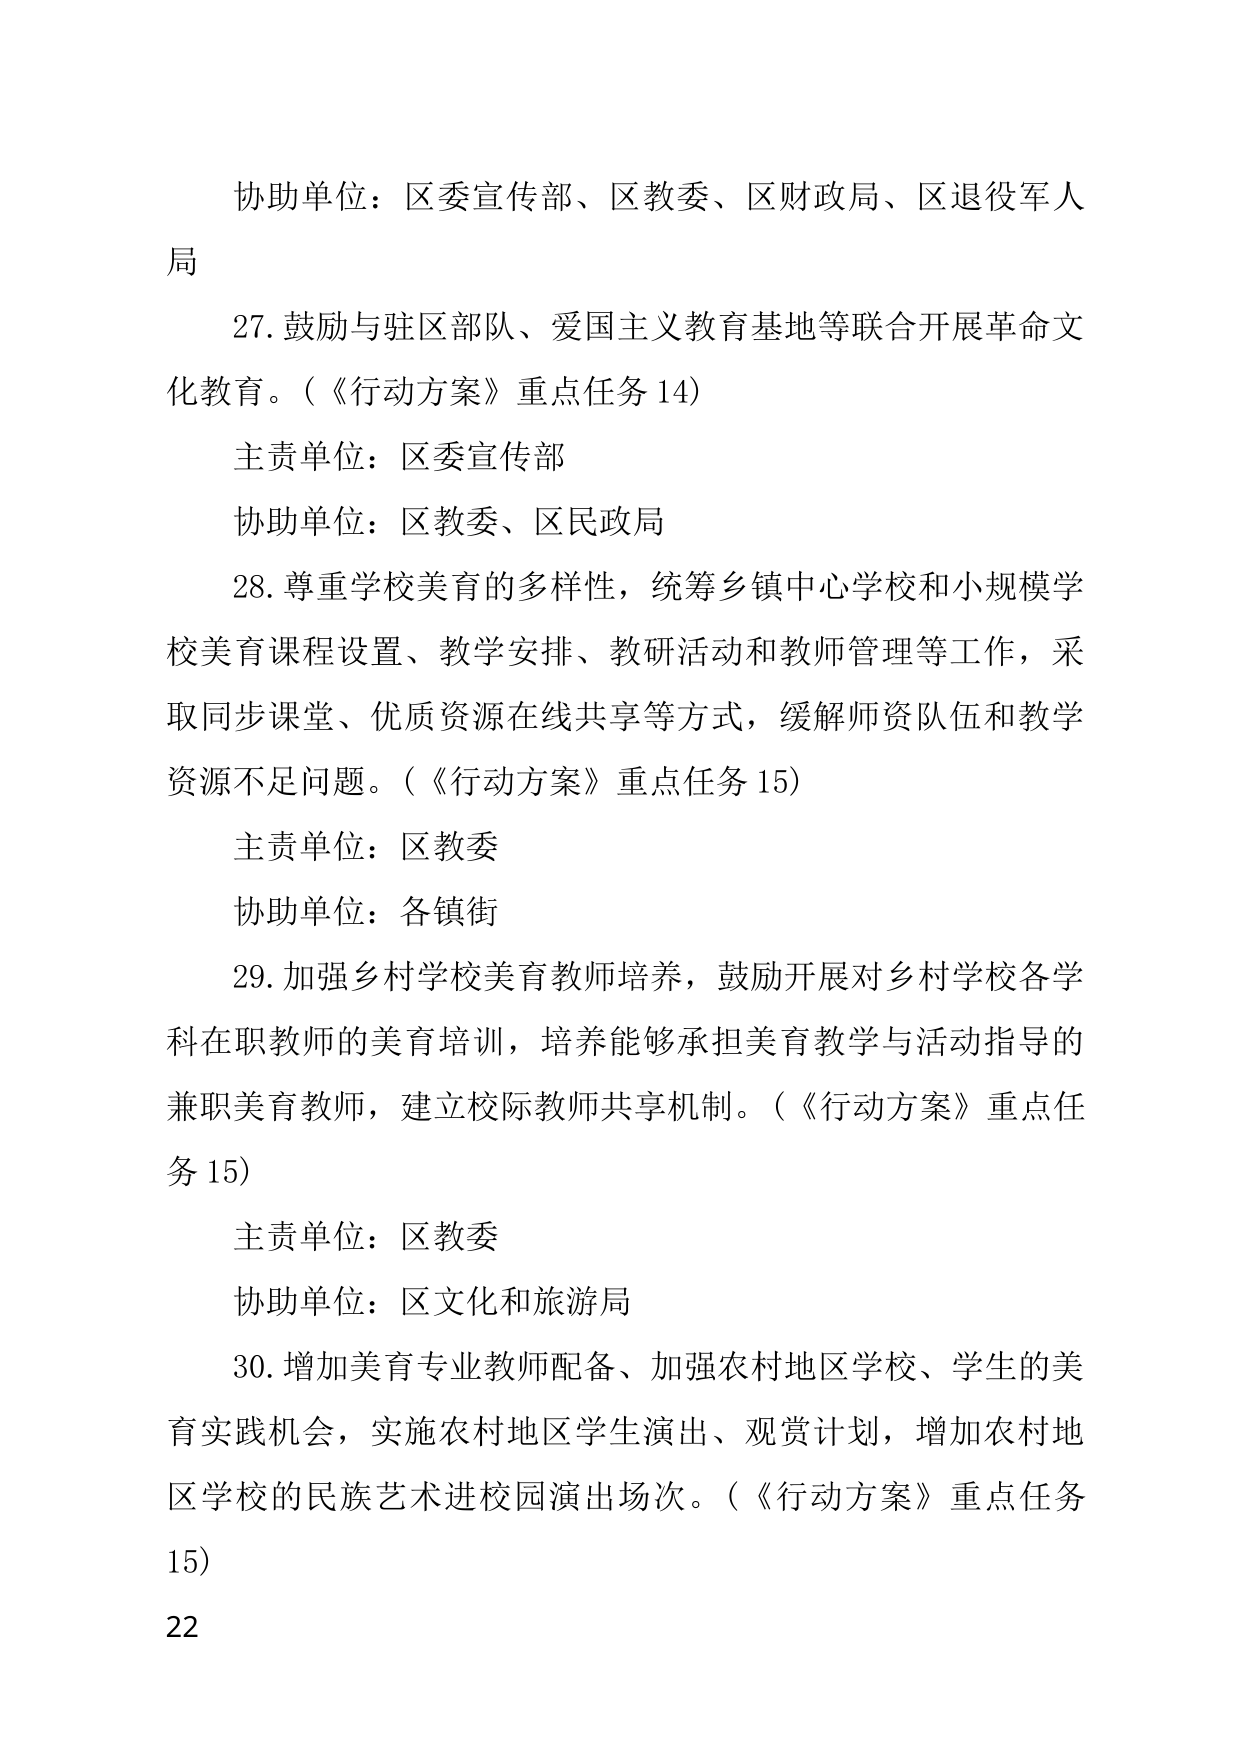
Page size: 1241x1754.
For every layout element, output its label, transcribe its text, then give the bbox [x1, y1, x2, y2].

text 协助单位：各镇街 [165, 877, 1087, 942]
text 主责单位：区教委 [165, 1202, 1087, 1267]
list 28.尊重学校美育的多样性，统筹乡镇中心学校和小规模学校美育课程设置、教学安排、教研活动和教师管理等工作，采取同步课堂、优质资源在线共享等方式，缓解师资队伍和教学资源不足问题。(《行动方案》重点任务15) [165, 552, 1087, 812]
list 30.增加美育专业教师配备、加强农村地区学校、学生的美育实践机会，实施农村地区学生演出、观赏计划，增加农村地区学校的民族艺术进校园演出场次。(《行动方案》重点任务15) [165, 1332, 1087, 1592]
text 协助单位：区文化和旅游局 [165, 1267, 1087, 1332]
text 主责单位：区教委 [165, 812, 1087, 877]
list 29.加强乡村学校美育教师培养，鼓励开展对乡村学校各学科在职教师的美育培训，培养能够承担美育教学与活动指导的兼职美育教师，建立校际教师共享机制。(《行动方案》重点任务15) [165, 942, 1087, 1202]
text 27.鼓励与驻区部队、爱国主义教育基地等联合开展革命文化教育。(《行动方案》重点任务14) [165, 292, 1087, 422]
text 协助单位：区委宣传部、区教委、区财政局、区退役军人局 [165, 162, 1087, 292]
text 主责单位：区委宣传部 [165, 422, 1087, 487]
text 协助单位：区教委、区民政局 [165, 487, 1087, 552]
